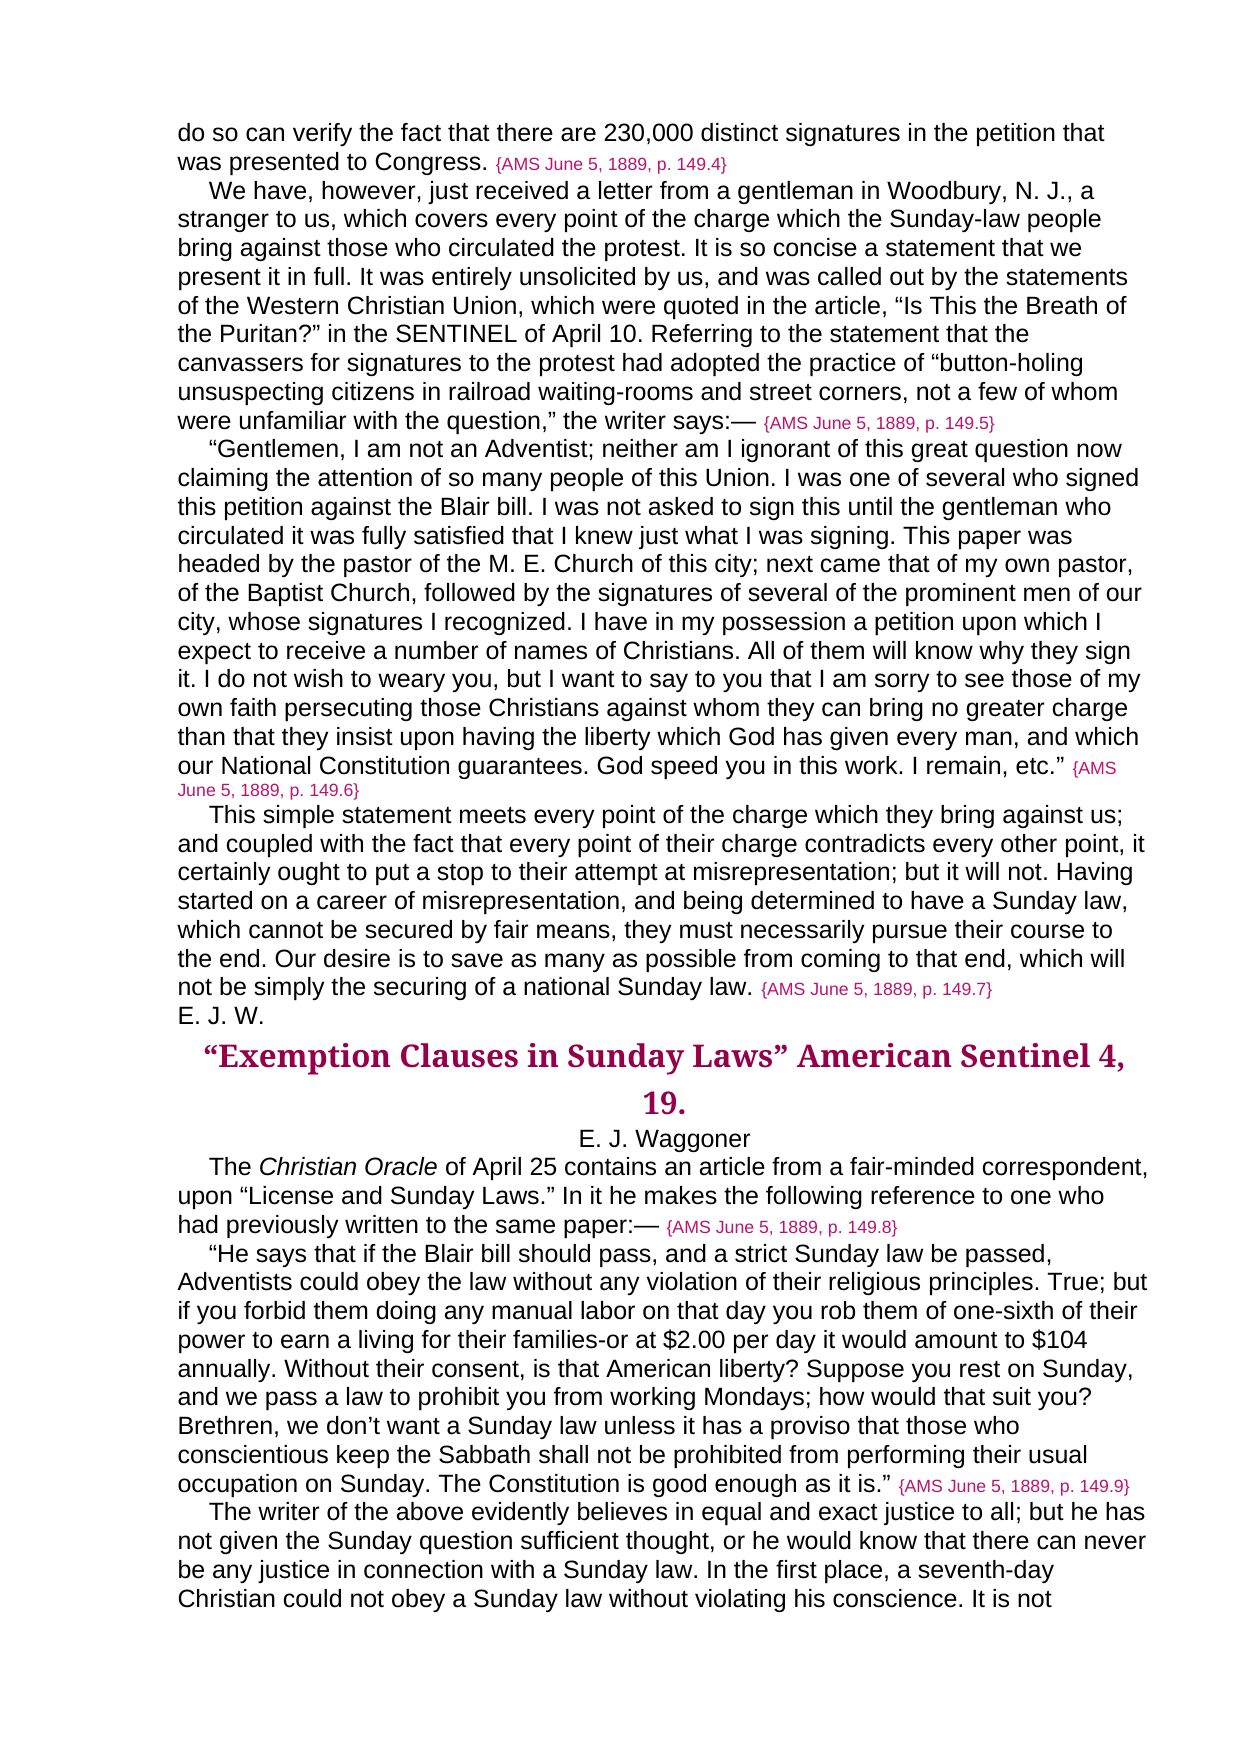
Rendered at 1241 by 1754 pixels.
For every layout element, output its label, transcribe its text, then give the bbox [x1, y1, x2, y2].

text The Christian Oracle of April 25 contains an article from a fair-minded correspondent, upon “License and Sunday Laws.” In it he makes the following reference to one who had previously written to the same paper:— {AMS June 5, 1889, p. 149.8} [177, 1152, 1152, 1238]
text This simple statement meets every point of the charge which they bring against us; and coupled with the fact that every point of their charge contradicts every other point, it certainly ought to put a stop to their attempt at misrepresentation; but it will not. Having started on a career of misrepresentation, and being determined to have a Sunday law, which cannot be secured by fair means, they must necessarily pursue their course to the end. Our desire is to save as many as possible from coming to that end, which will not be simply the securing of a national Sunday law. {AMS June 5, 1889, p. 149.7} [177, 800, 1152, 1001]
text “He says that if the Blair bill should pass, and a strict Sunday law be passed, Adventists could obey the law without any violation of their religious principles. True; but if you forbid them doing any manual labor on that day you rob them of one-sixth of their power to earn a living for their families-or at $2.00 per day it would amount to $104 annually. Without their consent, is that American liberty? Suppose you rest on Sunday, and we pass a law to prohibit you from working Mondays; how would that suit you? Brethren, we don’t want a Sunday law unless it has a proviso that those who conscientious keep the Sabbath shall not be prohibited from performing their usual occupation on Sunday. The Constitution is good enough as it is.” {AMS June 5, 1889, p. 149.9} [177, 1238, 1152, 1497]
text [177, 118, 1152, 176]
text We have, however, just received a letter from a gentleman in Woodbury, N. J., a stranger to us, which covers every point of the charge which the Sunday-law people bring against those who circulated the protest. It is so concise a statement that we present it in full. It was entirely unsolicited by us, and was called out by the statements of the Western Christian Union, which were quoted in the article, “Is This the Breath of the Puritan?” in the SENTINEL of April 10. Referring to the statement that the canvassers for signatures to the protest had adopted the practice of “button-holing unsuspecting citizens in railroad waiting-rooms and street corners, not a few of whom were unfamiliar with the question,” the writer says:— {AMS June 5, 1889, p. 149.5} [177, 176, 1152, 434]
text “Gentlemen, I am not an Adventist; neither am I ignorant of this great question now claiming the attention of so many people of this Union. I was one of several who signed this petition against the Blair bill. I was not asked to sign this until the gentleman who circulated it was fully satisfied that I knew just what I was signing. This paper was headed by the pastor of the M. E. Church of this city; next came that of my own pastor, of the Baptist Church, followed by the signatures of several of the prominent men of our city, whose signatures I recognized. I have in my possession a petition upon which I expect to receive a number of names of Christians. All of them will know why they sign it. I do not wish to weary you, but I want to say to you that I am sorry to see those of my own faith persecuting those Christians against whom they can bring no greater charge than that they insist upon having the liberty which God has given every man, and which our National Constitution guarantees. God speed you in this work. I remain, etc.” {AMS June 5, 1889, p. 149.6} [177, 434, 1152, 800]
text E. J. W. [177, 1001, 1152, 1030]
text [177, 1497, 1152, 1612]
text E. J. Waggoner [177, 1123, 1152, 1152]
text “Exemption Clauses in Sunday Laws” American Sentinel 4, 19. [177, 1030, 1152, 1123]
